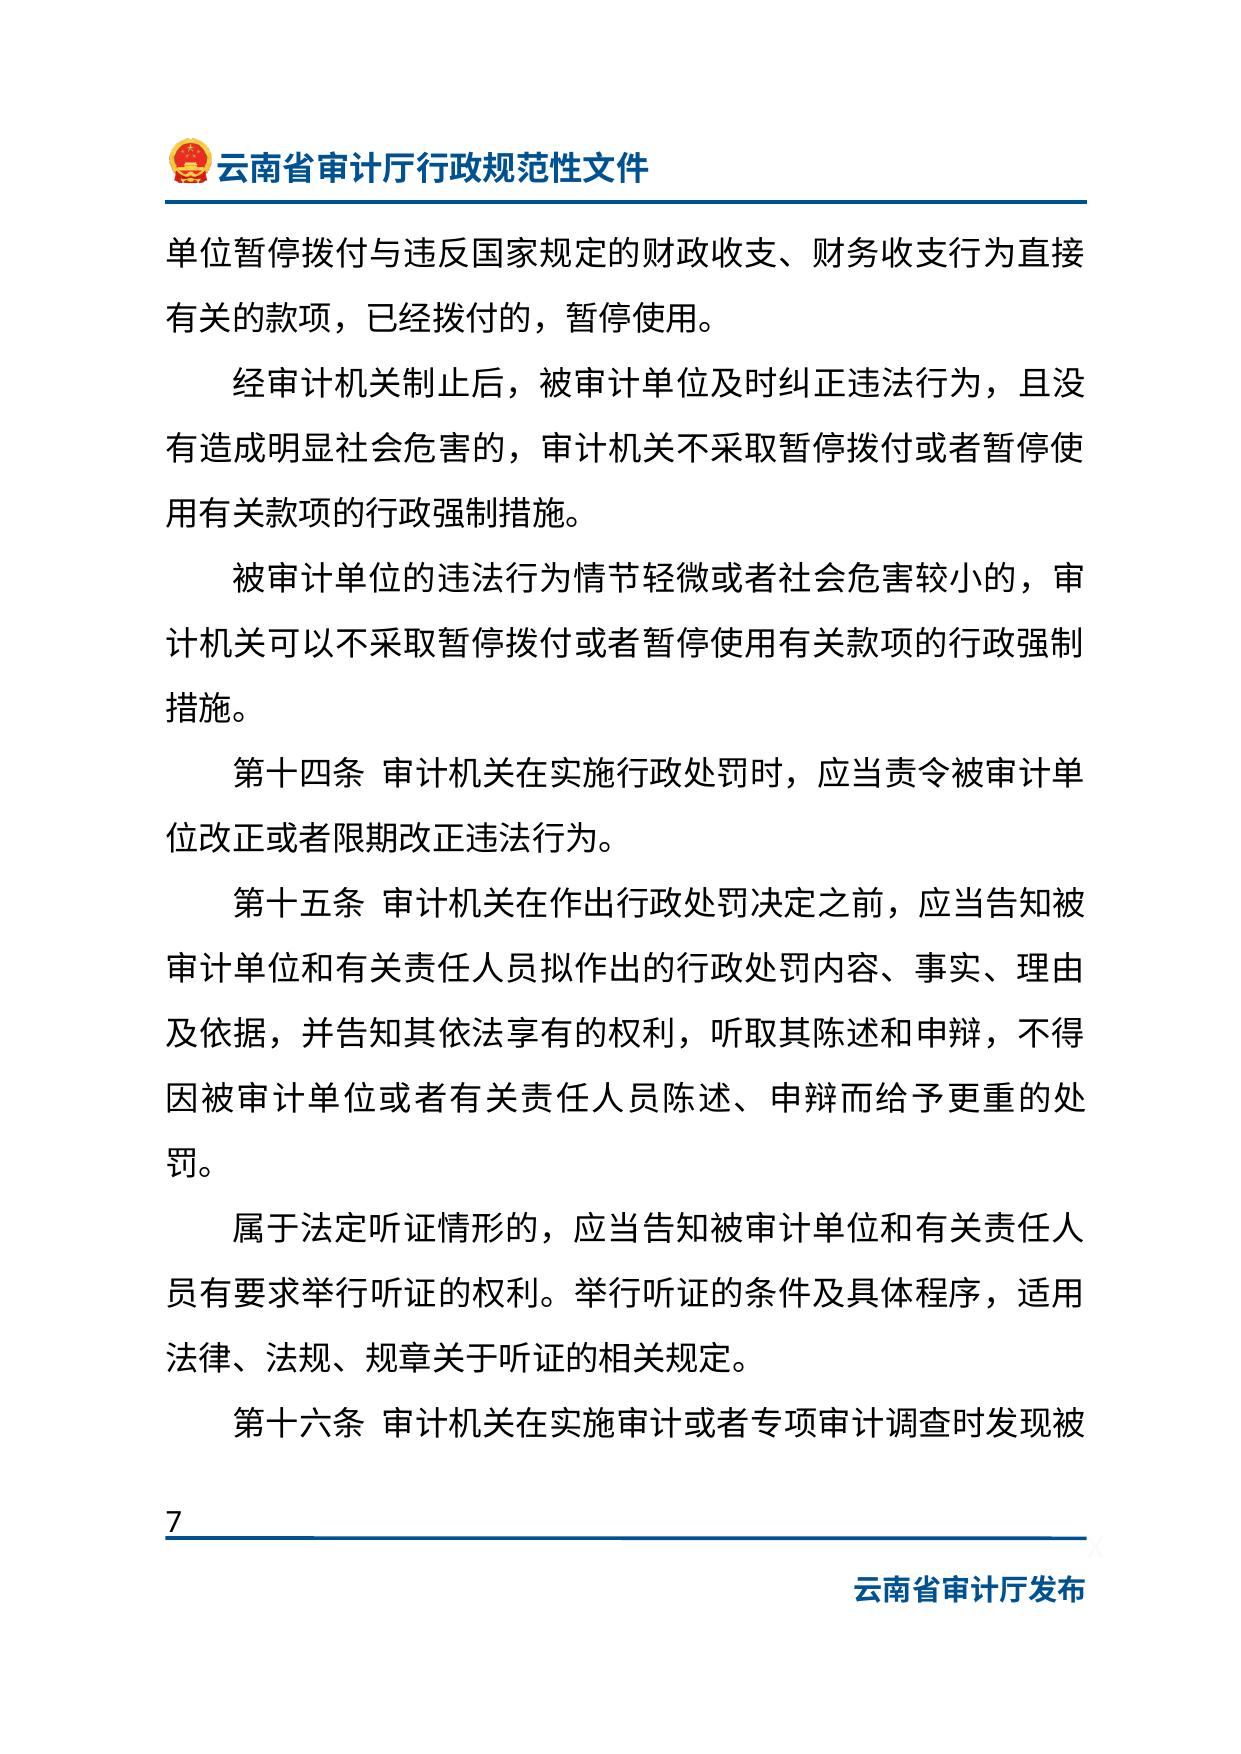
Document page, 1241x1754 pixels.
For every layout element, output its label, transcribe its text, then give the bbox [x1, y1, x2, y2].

text 第十三条 审计机关对被审计单位违反审计法第三十八条第三款规定的行为，有权予以制止；制止无效的，经县级以上人民政府审计机关负责人批准，通知财政部门和有关主管机关、单位暂停拨付与违反国家规定的财政收支、财务收支行为直接有关的款项，已经拨付的，暂停使用。 [165, 219, 1087, 349]
text 经审计机关制止后，被审计单位及时纠正违法行为，且没有造成明显社会危害的，审计机关不采取暂停拨付或者暂停使用有关款项的行政强制措施。 [165, 349, 1087, 544]
text 属于法定听证情形的，应当告知被审计单位和有关责任人员有要求举行听证的权利。举行听证的条件及具体程序，适用法律、法规、规章关于听证的相关规定。 [165, 1194, 1087, 1389]
picture [165, 136, 216, 187]
text 被审计单位的违法行为情节轻微或者社会危害较小的，审计机关可以不采取暂停拨付或者暂停使用有关款项的行政强制措施。 [165, 544, 1087, 739]
text 第十四条 审计机关在实施行政处罚时，应当责令被审计单位改正或者限期改正违法行为。 [165, 739, 1087, 869]
text 第十五条 审计机关在作出行政处罚决定之前，应当告知被审计单位和有关责任人员拟作出的行政处罚内容、事实、理由及依据，并告知其依法享有的权利，听取其陈述和申辩，不得因被审计单位或者有关责任人员陈述、申辩而给予更重的处罚。 [165, 869, 1087, 1194]
text 第十六条 审计机关在实施审计或者专项审计调查时发现被审计单位或者有关责任人员存在违法行为的，应当依法获取具有关联性的、充分的审计证据，对违法行为建议不予处罚、从轻处罚或者从重处罚的，应当说明理由。 [165, 1389, 1087, 1454]
